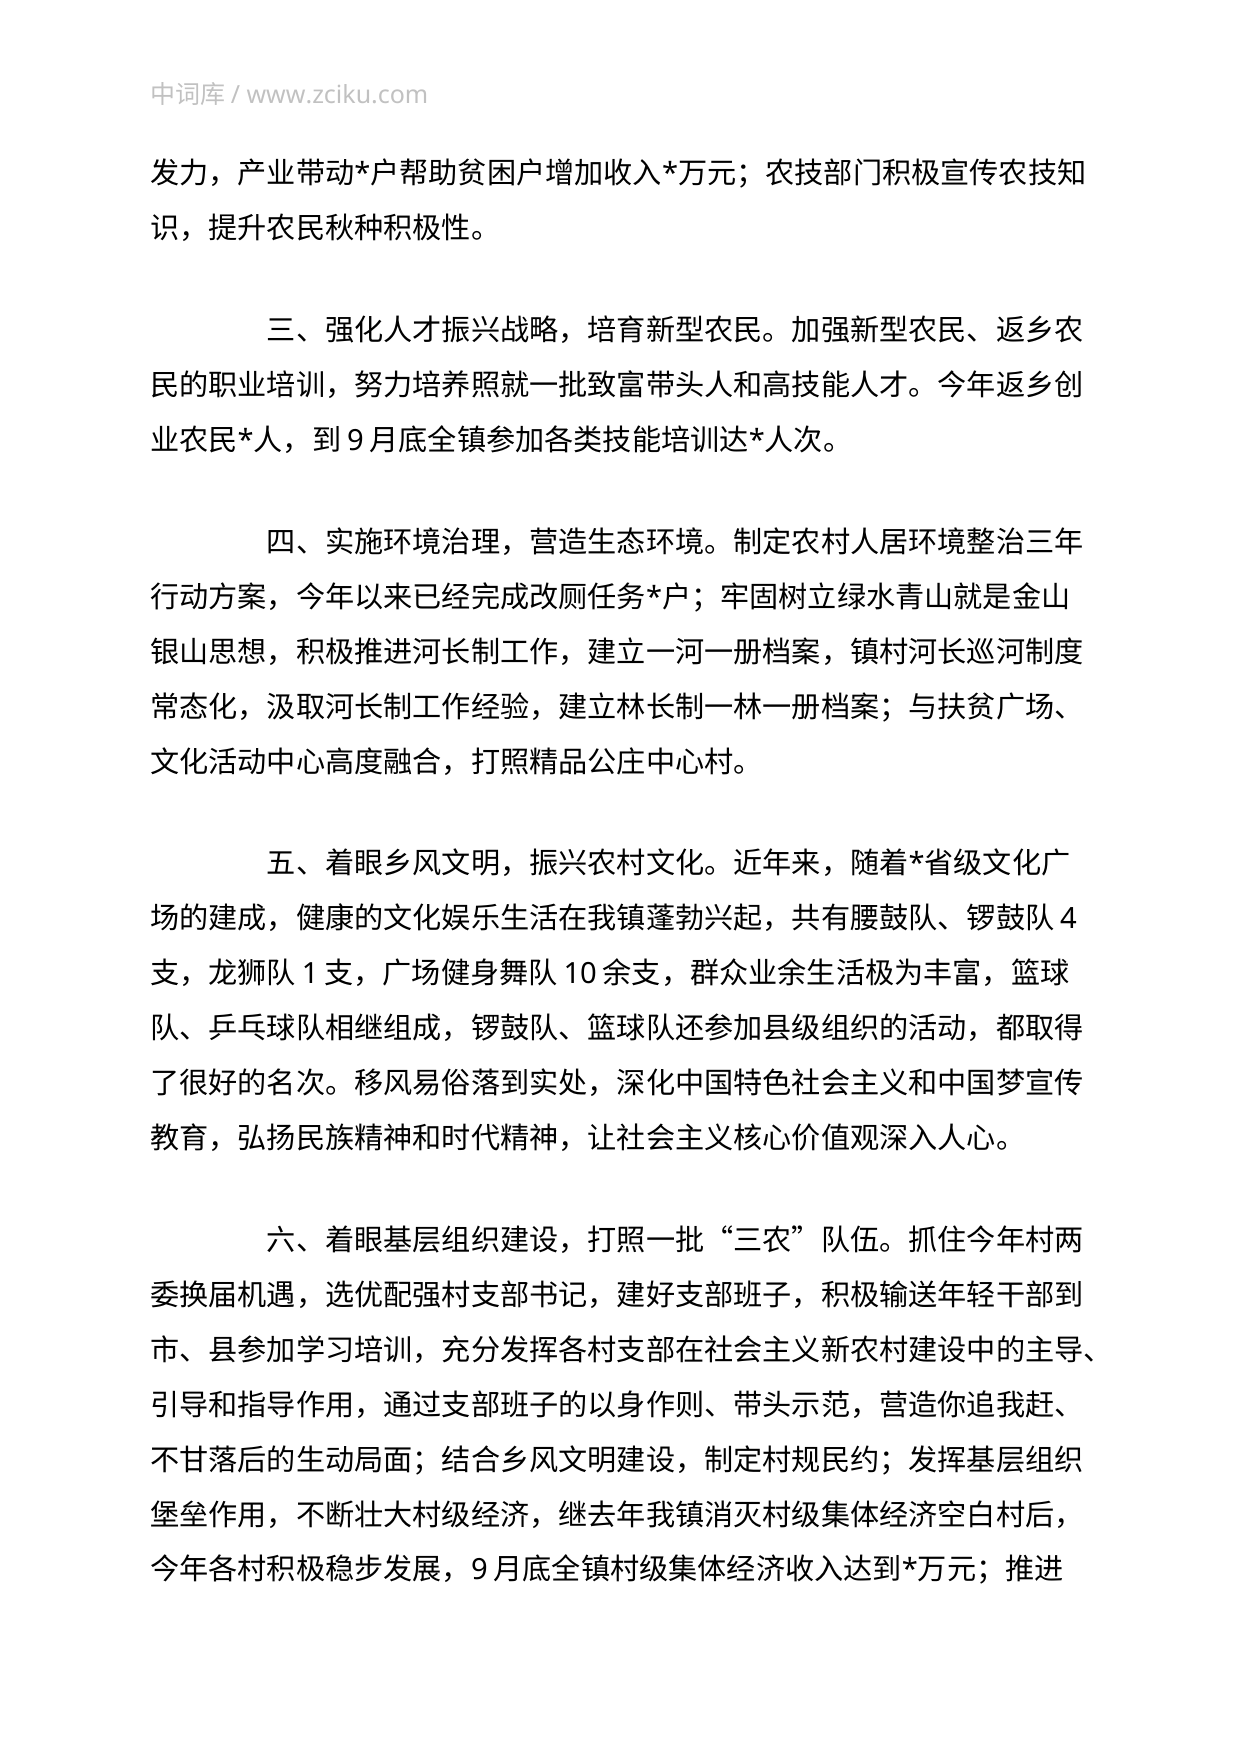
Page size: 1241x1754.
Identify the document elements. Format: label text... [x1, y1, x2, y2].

text 五、着眼乡风文明，振兴农村文化。近年来，随着*省级文化广场的建成，健康的文化娱乐生活在我镇蓬勃兴起，共有腰鼓队、锣鼓队4支，龙狮队1支，广场健身舞队10余支，群众业余生活极为丰富，篮球队、乒乓球队相继组成，锣鼓队、篮球队还参加县级组织的活动，都取得了很好的名次。移风易俗落到实处，深化中国特色社会主义和中国梦宣传教育，弘扬民族精神和时代精神，让社会主义核心价值观深入人心。 [150, 840, 1090, 1157]
text 三、强化人才振兴战略，培育新型农民。加强新型农民、返乡农民的职业培训，努力培养照就一批致富带头人和高技能人才。今年返乡创业农民*人，到9月底全镇参加各类技能培训达*人次。 [150, 307, 1090, 459]
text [150, 1217, 1090, 1588]
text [150, 150, 1090, 247]
text 四、实施环境治理，营造生态环境。制定农村人居环境整治三年行动方案，今年以来已经完成改厕任务*户；牢固树立绿水青山就是金山银山思想，积极推进河长制工作，建立一河一册档案，镇村河长巡河制度常态化，汲取河长制工作经验，建立林长制一林一册档案；与扶贫广场、文化活动中心高度融合，打照精品公庄中心村。 [150, 518, 1090, 781]
